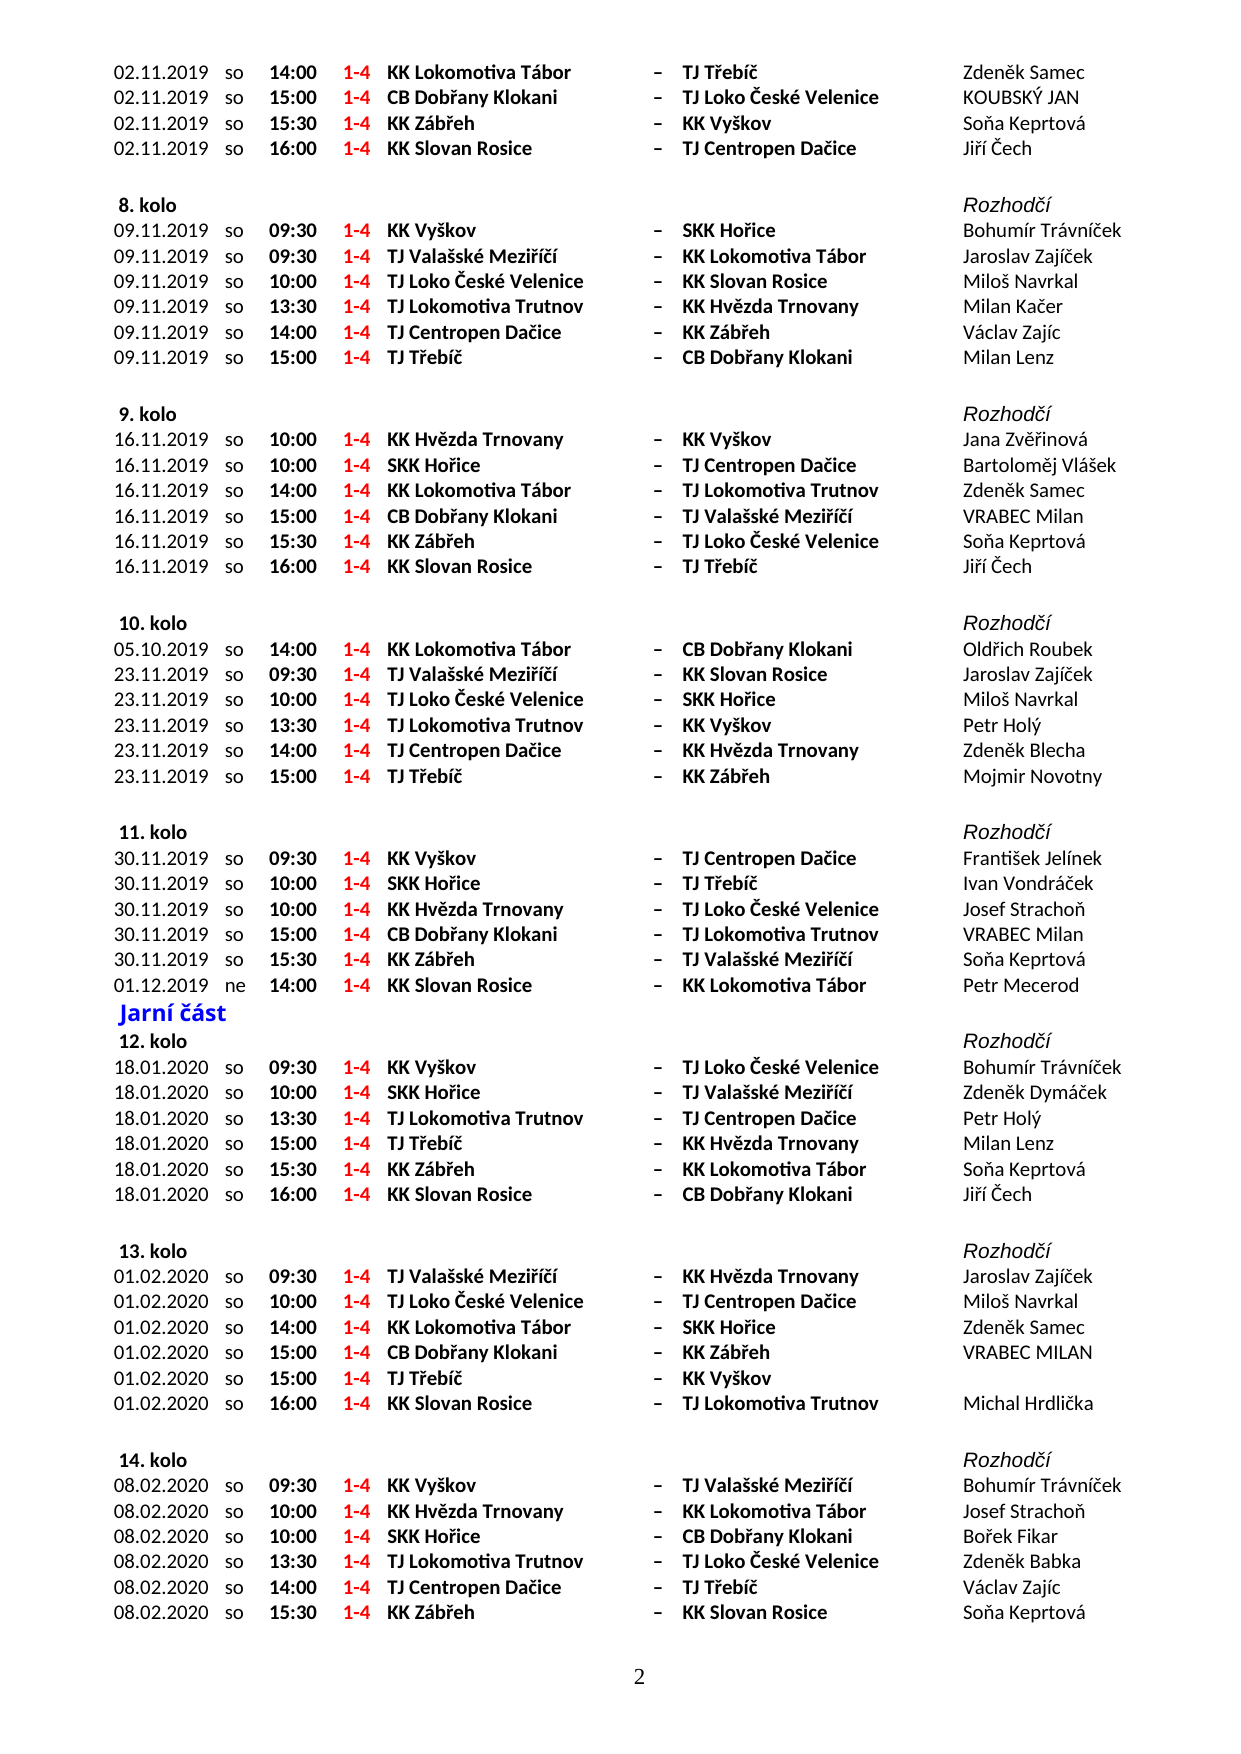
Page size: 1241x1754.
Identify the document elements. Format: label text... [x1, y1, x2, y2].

text 18.01.2020 so 15:30 1-4 KK Zábřeh – KK Lokomotiva Tábor Soňa Keprtová [114, 1156, 1137, 1181]
text 01.02.2020 so 15:00 1-4 TJ Třebíč – KK Vyškov [114, 1365, 1137, 1390]
text 02.11.2019 so 16:00 1-4 KK Slovan Rosice – TJ Centropen Dačice Jiří Čech [114, 135, 1137, 161]
text 23.11.2019 so 10:00 1-4 TJ Loko České Velenice – SKK Hořice Miloš Navrkal [114, 687, 1137, 712]
text 16.11.2019 so 10:00 1-4 SKK Hořice – TJ Centropen Dačice Bartoloměj Vlášek [114, 452, 1137, 477]
text 23.11.2019 so 15:00 1-4 TJ Třebíč – KK Zábřeh Mojmir Novotny [114, 763, 1137, 788]
text 18.01.2020 so 10:00 1-4 SKK Hořice – TJ Valašské Meziříčí Zdeněk Dymáček [114, 1079, 1137, 1105]
text 23.11.2019 so 09:30 1-4 TJ Valašské Meziříčí – KK Slovan Rosice Jaroslav Zajíček [114, 661, 1137, 687]
text 18.01.2020 so 15:00 1-4 TJ Třebíč – KK Hvězda Trnovany Milan Lenz [114, 1130, 1137, 1156]
text 23.11.2019 so 14:00 1-4 TJ Centropen Dačice – KK Hvězda Trnovany Zdeněk Blecha [114, 737, 1137, 763]
text 16.11.2019 so 15:30 1-4 KK Zábřeh – TJ Loko České Velenice Soňa Keprtová [114, 528, 1137, 554]
text 09.11.2019 so 14:00 1-4 TJ Centropen Dačice – KK Zábřeh Václav Zajíc [114, 319, 1137, 344]
text 01.02.2020 so 15:00 1-4 CB Dobřany Klokani – KK Zábřeh VRABEC MILAN [114, 1339, 1137, 1365]
text 08.02.2020 so 13:30 1-4 TJ Lokomotiva Trutnov – TJ Loko České Velenice Zdeněk Babka [114, 1549, 1137, 1574]
text 08.02.2020 so 09:30 1-4 KK Vyškov – TJ Valašské Meziříčí Bohumír Trávníček [114, 1472, 1137, 1498]
text 08.02.2020 so 15:30 1-4 KK Zábřeh – KK Slovan Rosice Soňa Keprtová [114, 1599, 1137, 1625]
text 01.02.2020 so 14:00 1-4 KK Lokomotiva Tábor – SKK Hořice Zdeněk Samec [114, 1314, 1137, 1339]
text 02.11.2019 so 15:00 1-4 CB Dobřany Klokani – TJ Loko České Velenice KOUBSKÝ JAN [114, 84, 1137, 110]
text 30.11.2019 so 10:00 1-4 SKK Hořice – TJ Třebíč Ivan Vondráček [114, 870, 1137, 896]
text 23.11.2019 so 13:30 1-4 TJ Lokomotiva Trutnov – KK Vyškov Petr Holý [114, 712, 1137, 737]
text 05.10.2019 so 14:00 1-4 KK Lokomotiva Tábor – CB Dobřany Klokani Oldřich Roubek [114, 636, 1137, 661]
text 14. kolo Rozhodčí [114, 1416, 1137, 1472]
text 01.02.2020 so 09:30 1-4 TJ Valašské Meziříčí – KK Hvězda Trnovany Jaroslav Zajíček [114, 1263, 1137, 1289]
text 16.11.2019 so 14:00 1-4 KK Lokomotiva Tábor – TJ Lokomotiva Trutnov Zdeněk Samec [114, 477, 1137, 503]
text 30.11.2019 so 10:00 1-4 KK Hvězda Trnovany – TJ Loko České Velenice Josef Strachoň [114, 896, 1137, 921]
text 01.12.2019 ne 14:00 1-4 KK Slovan Rosice – KK Lokomotiva Tábor Petr Mecerod [114, 972, 1137, 997]
text 02.11.2019 so 14:00 1-4 KK Lokomotiva Tábor – TJ Třebíč Zdeněk Samec [114, 59, 1137, 84]
text 10. kolo Rozhodčí [114, 579, 1137, 636]
text 9. kolo Rozhodčí [114, 370, 1137, 427]
text 30.11.2019 so 09:30 1-4 KK Vyškov – TJ Centropen Dačice František Jelínek [114, 845, 1137, 870]
text 16.11.2019 so 15:00 1-4 CB Dobřany Klokani – TJ Valašské Meziříčí VRABEC Milan [114, 503, 1137, 528]
text 08.02.2020 so 10:00 1-4 KK Hvězda Trnovany – KK Lokomotiva Tábor Josef Strachoň [114, 1498, 1137, 1523]
text 09.11.2019 so 15:00 1-4 TJ Třebíč – CB Dobřany Klokani Milan Lenz [114, 344, 1137, 370]
text 09.11.2019 so 09:30 1-4 KK Vyškov – SKK Hořice Bohumír Trávníček [114, 217, 1137, 243]
text 8. kolo Rozhodčí [114, 161, 1137, 217]
text 13. kolo Rozhodčí [114, 1207, 1137, 1263]
text 30.11.2019 so 15:00 1-4 CB Dobřany Klokani – TJ Lokomotiva Trutnov VRABEC Milan [114, 921, 1137, 947]
text 01.02.2020 so 16:00 1-4 KK Slovan Rosice – TJ Lokomotiva Trutnov Michal Hrdlička [114, 1390, 1137, 1416]
text 30.11.2019 so 15:30 1-4 KK Zábřeh – TJ Valašské Meziříčí Soňa Keprtová [114, 947, 1137, 972]
text 12. kolo Rozhodčí [114, 997, 1137, 1054]
text 16.11.2019 so 16:00 1-4 KK Slovan Rosice – TJ Třebíč Jiří Čech [114, 554, 1137, 579]
text 11. kolo Rozhodčí [114, 788, 1137, 845]
text 09.11.2019 so 13:30 1-4 TJ Lokomotiva Trutnov – KK Hvězda Trnovany Milan Kačer [114, 294, 1137, 319]
text 18.01.2020 so 13:30 1-4 TJ Lokomotiva Trutnov – TJ Centropen Dačice Petr Holý [114, 1105, 1137, 1130]
text 08.02.2020 so 14:00 1-4 TJ Centropen Dačice – TJ Třebíč Václav Zajíc [114, 1574, 1137, 1599]
text 02.11.2019 so 15:30 1-4 KK Zábřeh – KK Vyškov Soňa Keprtová [114, 110, 1137, 135]
text 16.11.2019 so 10:00 1-4 KK Hvězda Trnovany – KK Vyškov Jana Zvěřinová [114, 427, 1137, 452]
text 18.01.2020 so 09:30 1-4 KK Vyškov – TJ Loko České Velenice Bohumír Trávníček [114, 1054, 1137, 1079]
text 09.11.2019 so 09:30 1-4 TJ Valašské Meziříčí – KK Lokomotiva Tábor Jaroslav Zajíček [114, 243, 1137, 268]
text 01.02.2020 so 10:00 1-4 TJ Loko České Velenice – TJ Centropen Dačice Miloš Navrkal [114, 1289, 1137, 1314]
text 09.11.2019 so 10:00 1-4 TJ Loko České Velenice – KK Slovan Rosice Miloš Navrkal [114, 268, 1137, 294]
text 18.01.2020 so 16:00 1-4 KK Slovan Rosice – CB Dobřany Klokani Jiří Čech [114, 1181, 1137, 1207]
text 08.02.2020 so 10:00 1-4 SKK Hořice – CB Dobřany Klokani Bořek Fikar [114, 1523, 1137, 1549]
